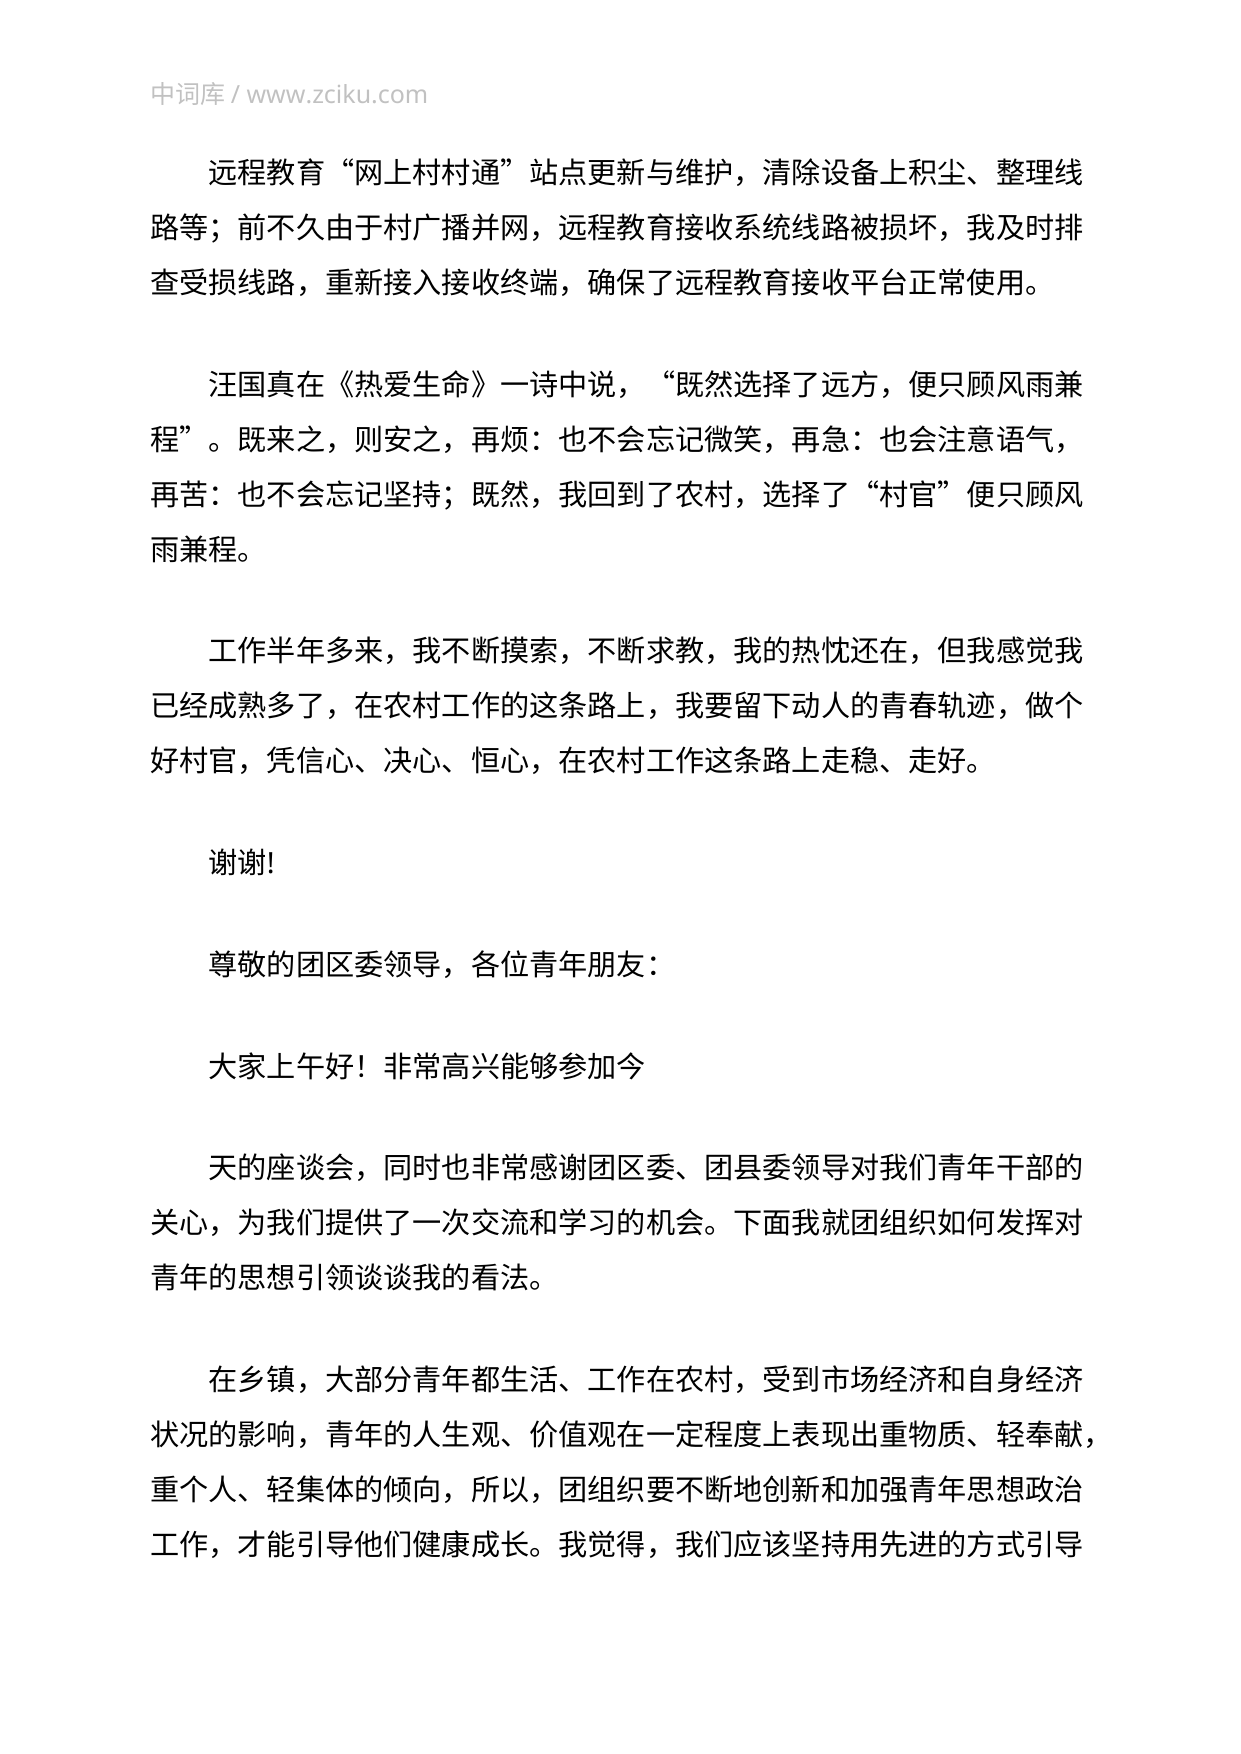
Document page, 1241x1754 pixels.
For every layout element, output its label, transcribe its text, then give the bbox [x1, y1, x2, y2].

text 天的座谈会，同时也非常感谢团区委、团县委领导对我们青年干部的关心，为我们提供了一次交流和学习的机会。下面我就团组织如何发挥对青年的思想引领谈谈我的看法。 [150, 1145, 1090, 1297]
text 工作半年多来，我不断摸索，不断求教，我的热忱还在，但我感觉我已经成熟多了，在农村工作的这条路上，我要留下动人的青春轨迹，做个好村官，凭信心、决心、恒心，在农村工作这条路上走稳、走好。 [150, 628, 1090, 780]
text 汪国真在《热爱生命》一诗中说，“既然选择了远方，便只顾风雨兼程”。既来之，则安之，再烦：也不会忘记微笑，再急：也会注意语气，再苦：也不会忘记坚持；既然，我回到了农村，选择了“村官”便只顾风雨兼程。 [150, 362, 1090, 568]
text 谢谢! [150, 839, 1090, 882]
text 大家上午好！非常高兴能够参加今 [150, 1043, 1090, 1086]
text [150, 1357, 1090, 1564]
text 尊敬的团区委领导，各位青年朋友： [150, 942, 1090, 984]
text 远程教育“网上村村通”站点更新与维护，清除设备上积尘、整理线路等；前不久由于村广播并网，远程教育接收系统线路被损坏，我及时排查受损线路，重新接入接收终端，确保了远程教育接收平台正常使用。 [150, 150, 1090, 302]
